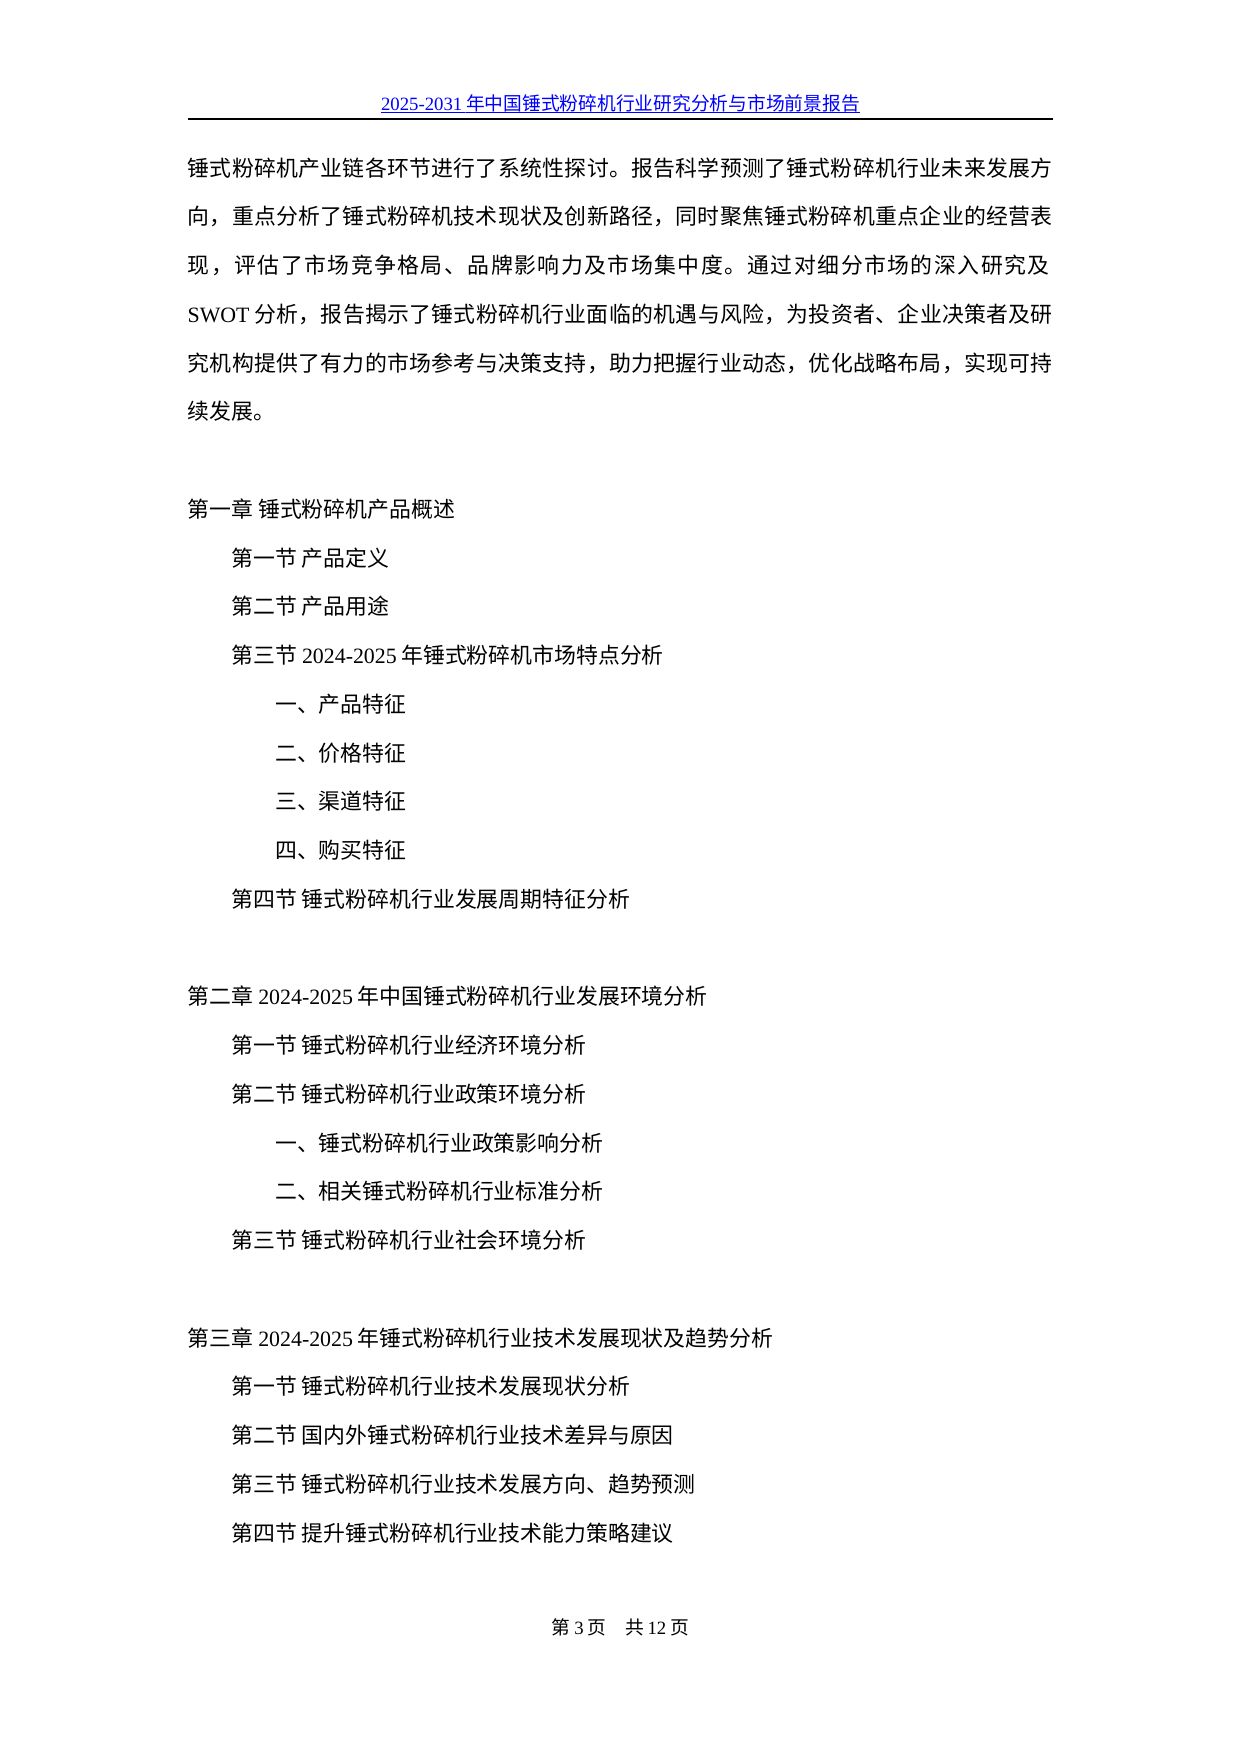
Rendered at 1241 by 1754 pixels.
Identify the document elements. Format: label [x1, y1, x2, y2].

text [187, 150, 1053, 1548]
